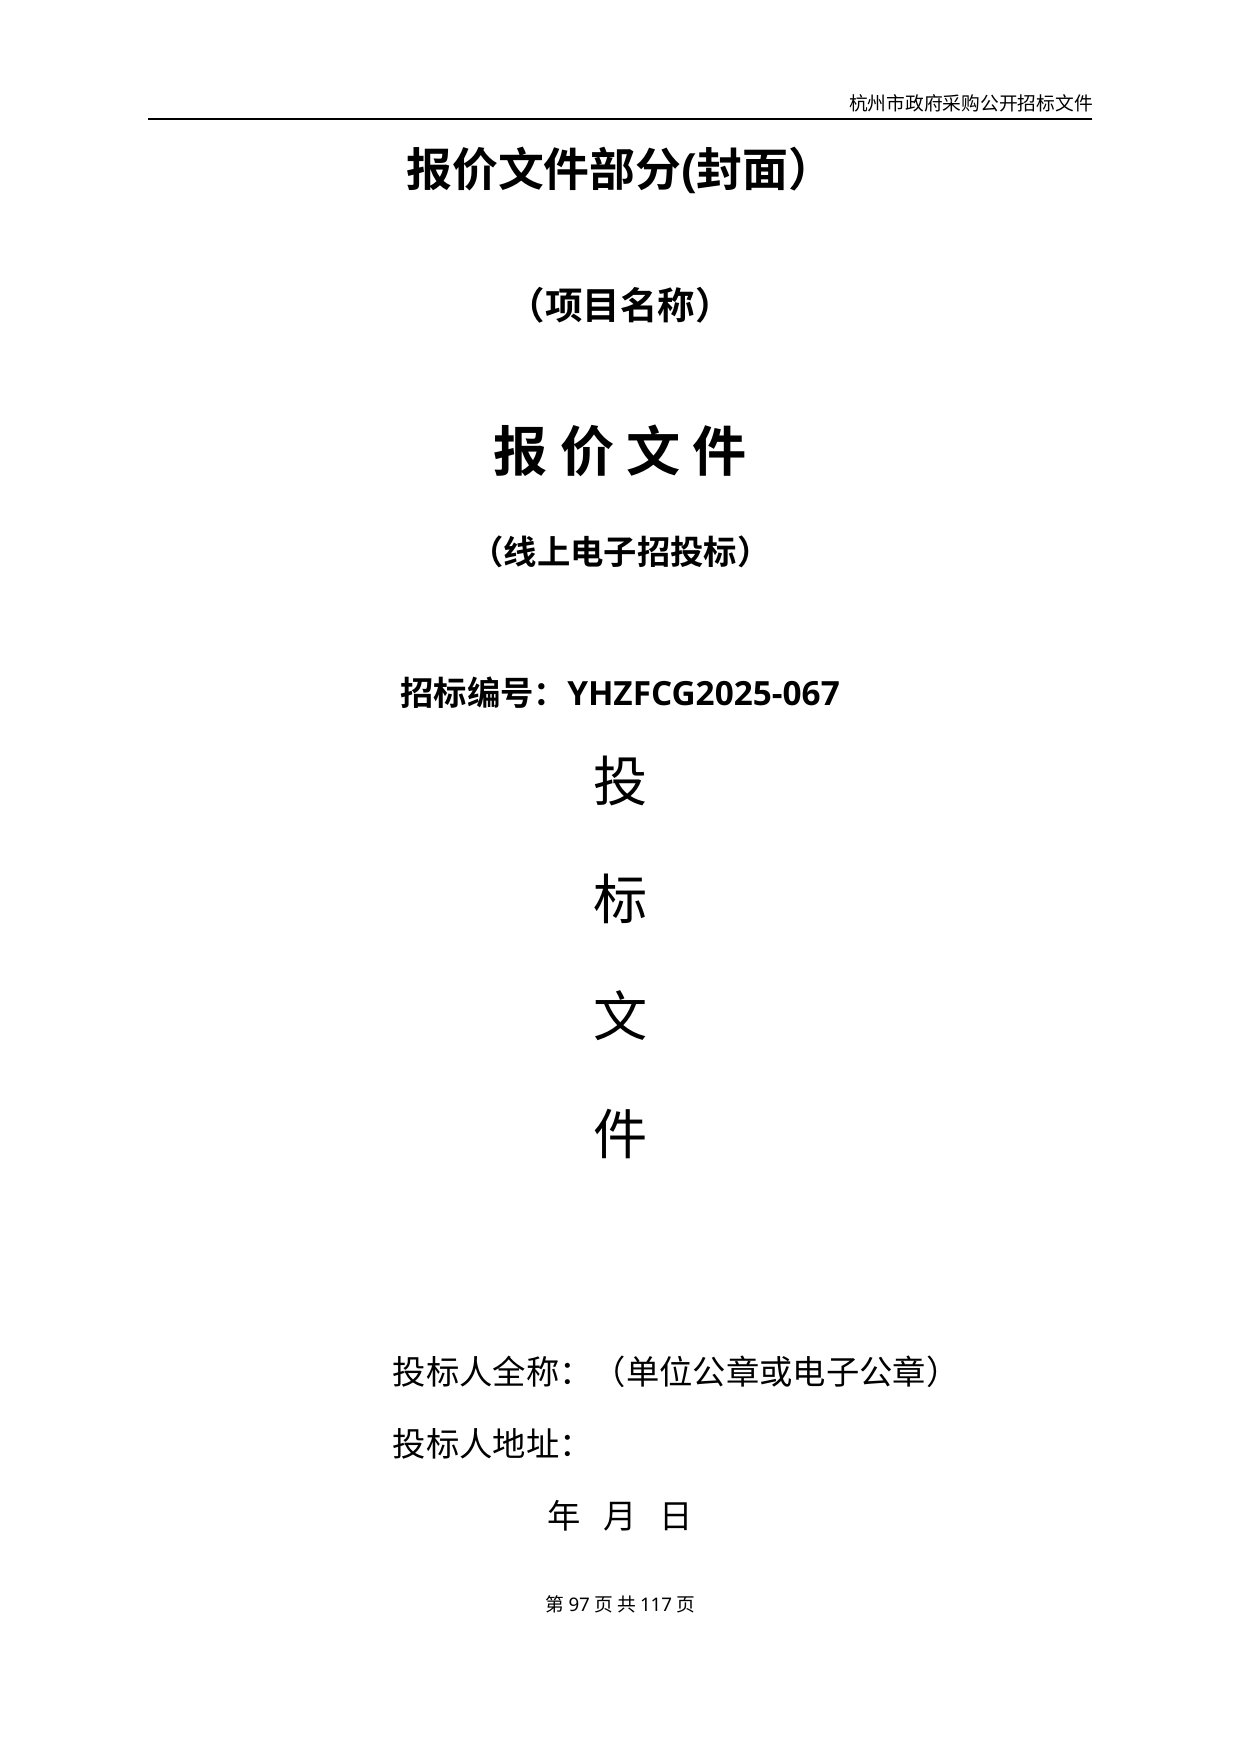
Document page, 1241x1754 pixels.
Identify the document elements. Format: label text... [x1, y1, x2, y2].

text 件 [148, 1092, 1092, 1170]
text 年 月 日 [148, 1490, 1092, 1538]
text 标 [148, 856, 1092, 935]
text 投 [148, 739, 1092, 817]
text （项目名称） [148, 276, 1092, 330]
text 报价文件部分(封面） [148, 133, 1092, 199]
text 投标人全称：（单位公章或电子公章） [193, 1346, 1092, 1394]
text 文 [148, 974, 1092, 1052]
text 报 价 文 件 [148, 408, 1092, 487]
text （线上电子招投标） [148, 526, 1092, 574]
text 投标人地址： [193, 1418, 1092, 1466]
text 招标编号：YHZFCG2025-067 [148, 666, 1092, 715]
